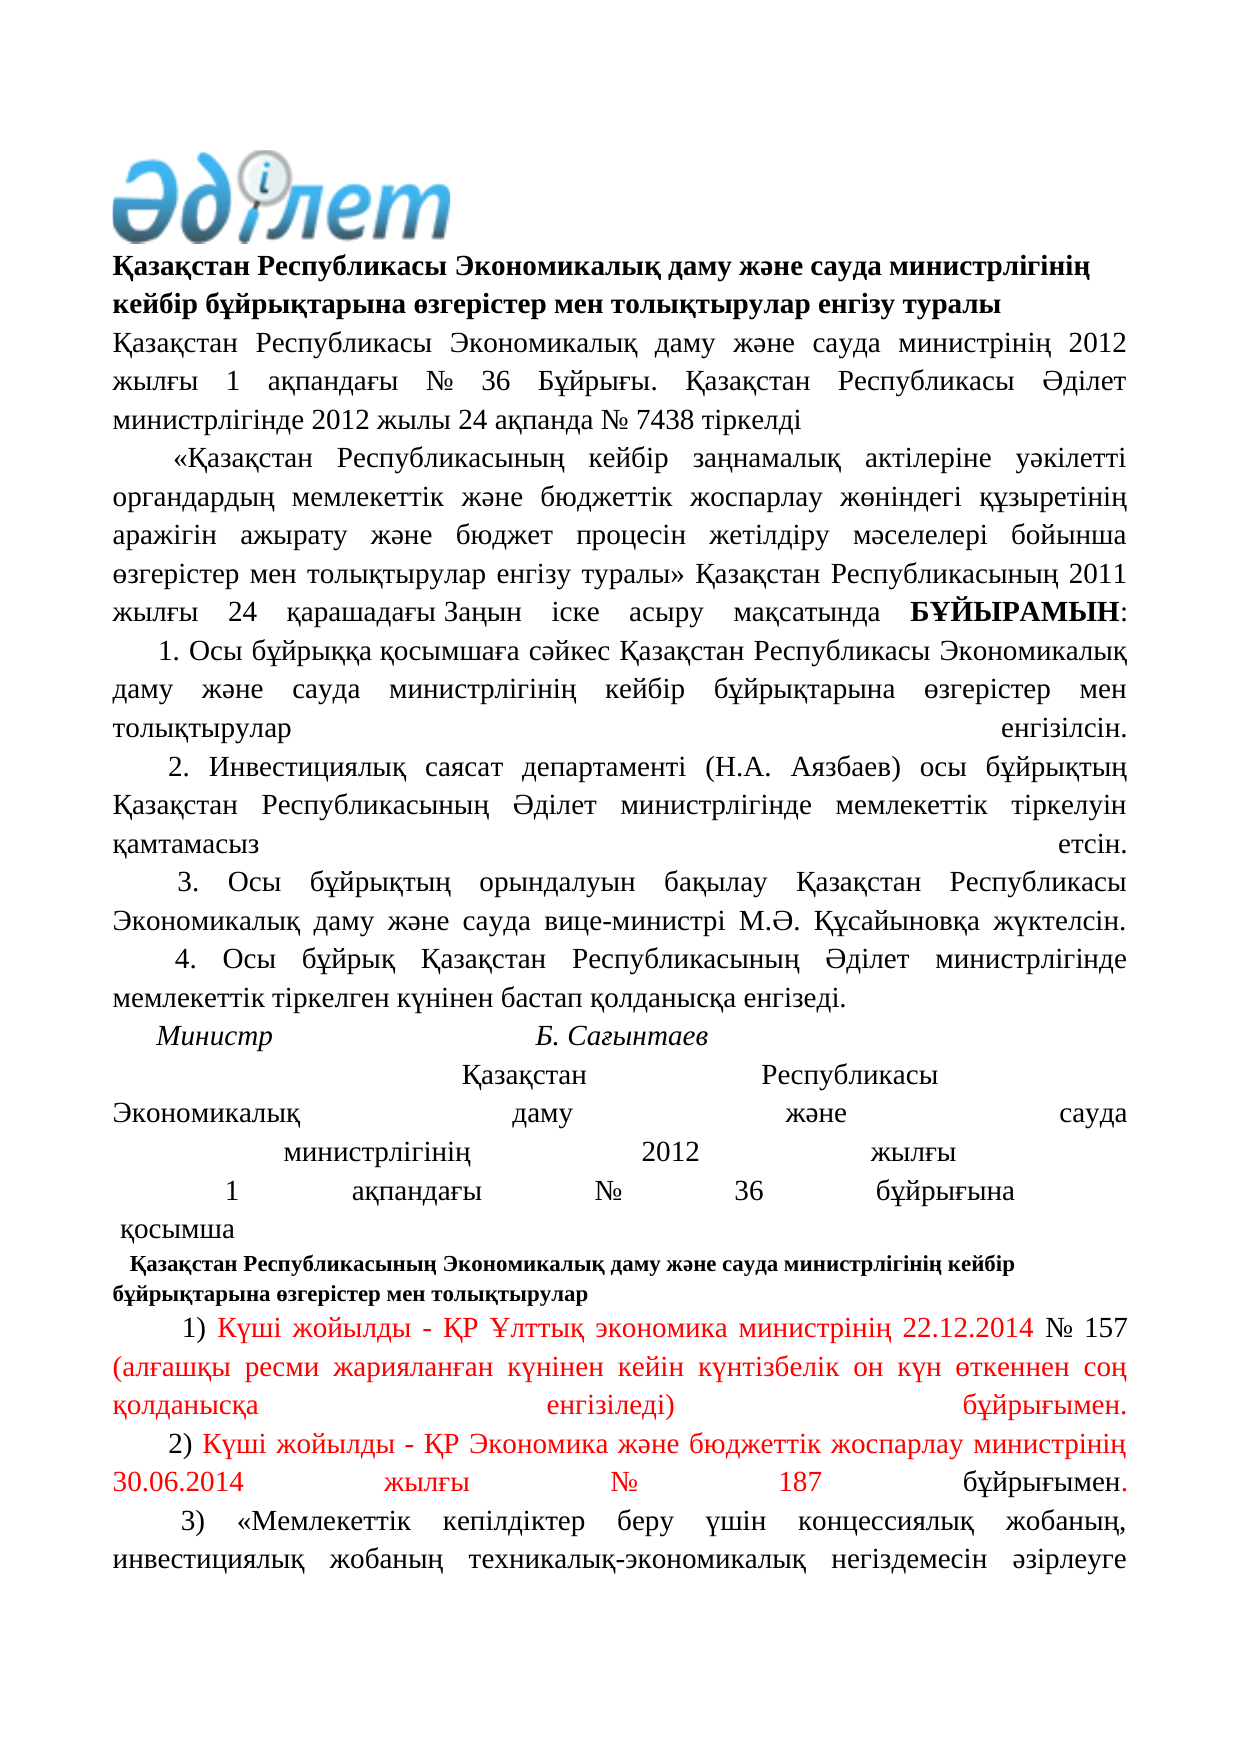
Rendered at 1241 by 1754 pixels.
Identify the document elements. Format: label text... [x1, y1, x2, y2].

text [112, 1310, 1128, 1575]
text Қазақстан Республикасының Экономикалық даму және сауда министрлігінің кейбір бұйрықтарына өзгерістер мен толықтырулар [112, 1250, 1128, 1306]
text «Қазақстан Республикасының кейбір заңнамалық актілеріне уәкілетті органдардың мемлекеттік және бюджеттік жоспарлау жөніндегі құзыретінің аражігін ажырату және бюджет процесін жетілдіру мәселелері бойынша өзгерістер мен толықтырулар енгізу туралы» Қазақстан Республикасының 2011 жылғы 24 қарашадағы Заңын іске асыру мақсатында БҰЙЫРАМЫН: 1. Осы бұйрыққа қосымшаға сәйкес Қазақстан Республикасы Экономикалық даму және сауда министрлігінің кейбір бұйрықтарына өзгерістер мен толықтырулар енгізілсін. 2. Инвестициялық саясат департаменті (Н.А. Аязбаев) осы бұйрықтың Қазақстан Республикасының Әділет министрлігінде мемлекеттік тіркелуін қамтамасыз етсін. 3. Осы бұйрықтың орындалуын бақылау Қазақстан Республикасы Экономикалық даму және сауда вице-министрі М.Ә. Құсайыновқа жүктелсін. 4. Осы бұйрық Қазақстан Республикасының Әділет министрлігінде мемлекеттік тіркелген күнінен бастап қолданысқа енгізеді. [112, 440, 1128, 1013]
text Министр Б. Сағынтаев [112, 1018, 1128, 1052]
text Қазақстан Республикасы Экономикалық даму және сауда министрінің 2012 жылғы 1 ақпандағы № 36 Бұйрығы. Қазақстан Республикасы Әділет министрлігінде 2012 жылы 24 ақпанда № 7438 тіркелді [112, 325, 1128, 435]
picture [112, 150, 451, 244]
text Қазақстан Республикасы Экономикалық даму және сауда министрлігінің 2012 жылғы 1 ақпандағы № 36 бұйрығына қосымша [112, 1057, 1128, 1245]
text Қазақстан Республикасы Экономикалық даму және сауда министрлігінің кейбір бұйрықтарына өзгерістер мен толықтырулар енгізу туралы [112, 248, 1128, 320]
